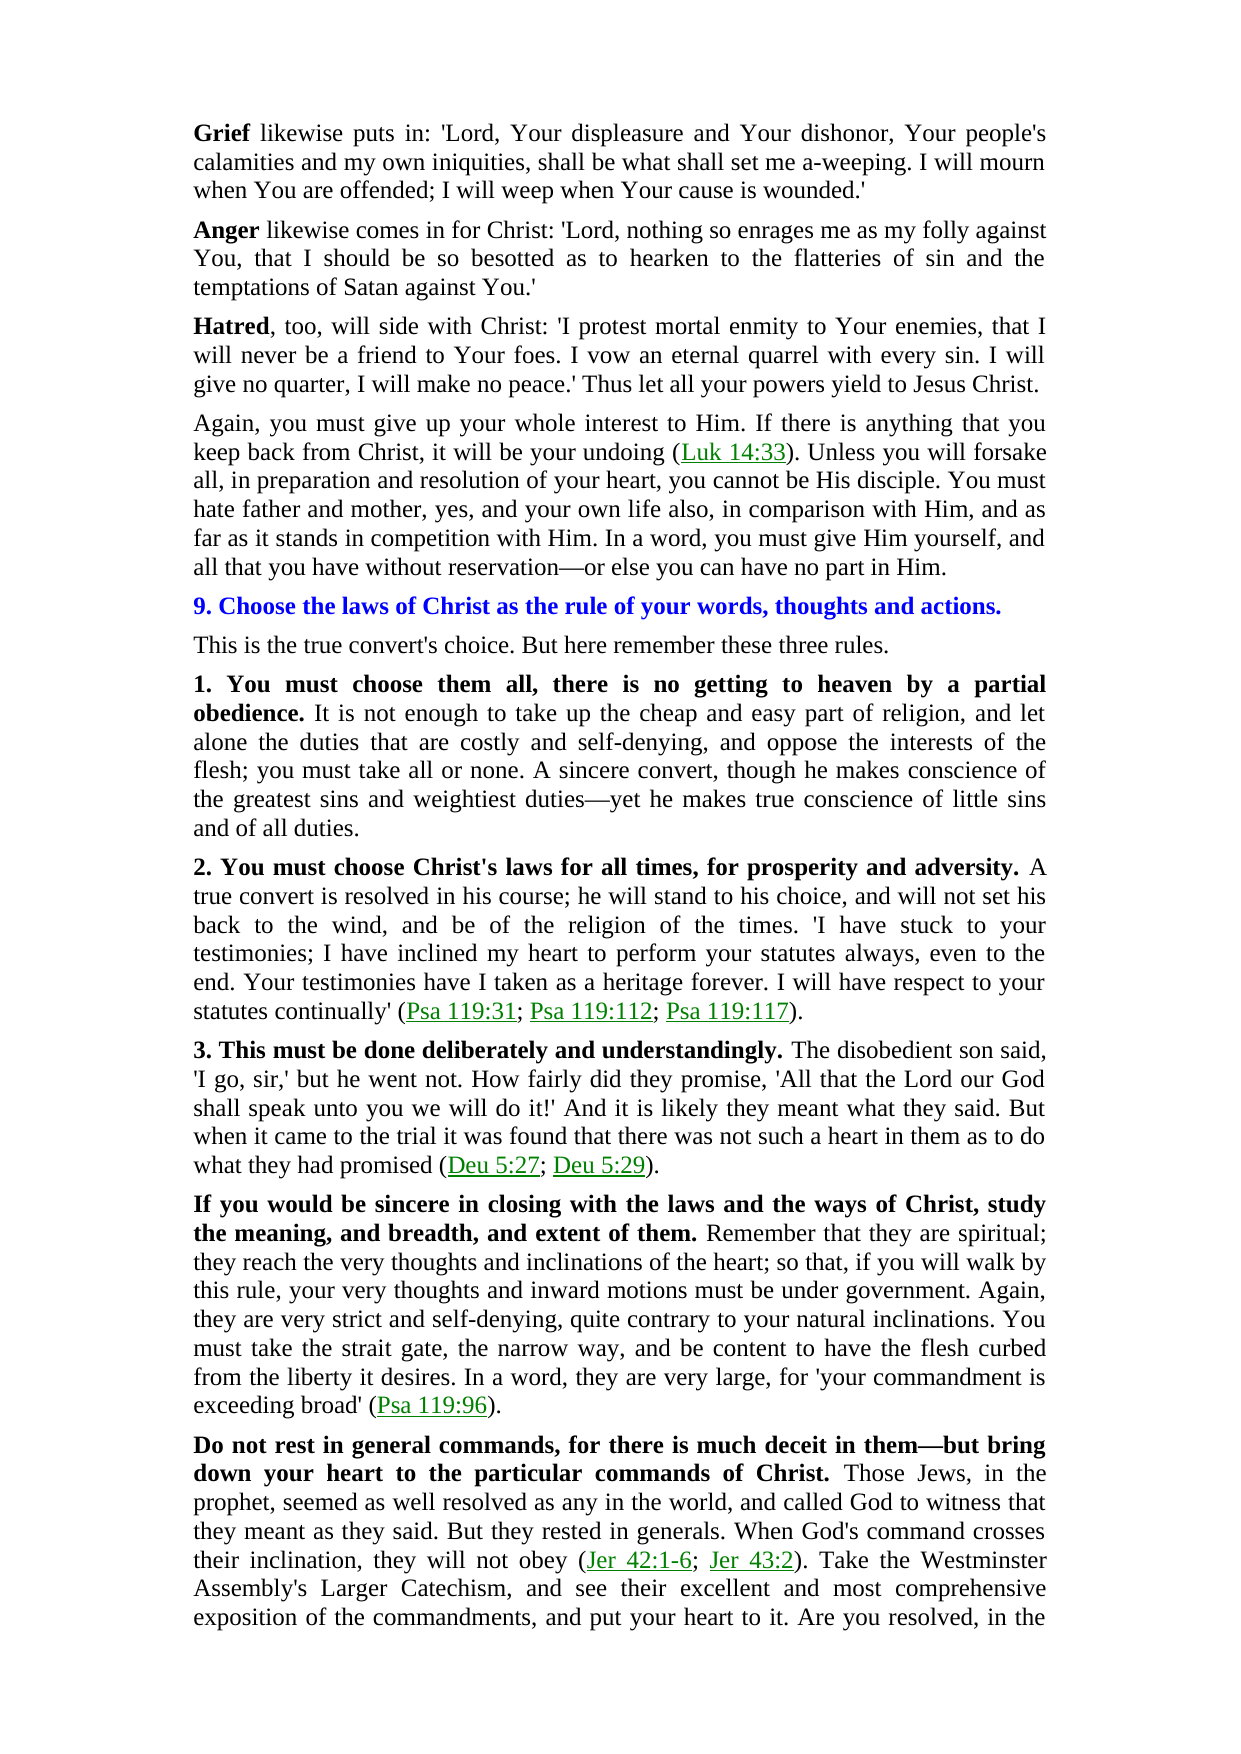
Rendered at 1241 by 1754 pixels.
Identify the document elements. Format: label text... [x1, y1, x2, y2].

text Grief likewise puts in: 'Lord, Your displeasure and Your dishonor, Your people's calamities and my own iniquities, shall be what shall set me a-weeping. I will mourn when You are offended; I will weep when Your cause is wounded.' [193, 118, 1047, 204]
text 9. Choose the laws of Christ as the rule of your words, thoughts and actions. [193, 591, 1047, 620]
text 1. You must choose them all, there is no getting to heaven by a partial obedience. It is not enough to take up the cheap and easy part of religion, and let alone the duties that are costly and self-denying, and oppose the interests of the flesh; you must take all or none. A sincere convert, though he makes conscience of the greatest sins and weightiest duties—yet he makes true conscience of little sins and of all duties. [193, 669, 1047, 842]
text 3. This must be done deliberately and understandingly. The disobedient son said, 'I go, sir,' but he went not. How fairly did they promise, 'All that the Lord our God shall speak unto you we will do it!' And it is likely they meant what they said. But when it came to the trial it was found that there was not such a heart in them as to do what they had promised (Deu 5:27; Deu 5:29). [193, 1035, 1047, 1179]
text If you would be sincere in closing with the laws and the ways of Christ, study the meaning, and breadth, and extent of them. Remember that they are spiritual; they reach the very thoughts and inclinations of the heart; so that, if you will walk by this rule, your very thoughts and inward motions must be under government. Again, they are very strict and self-denying, quite contrary to your natural inclinations. You must take the strait gate, the narrow way, and be content to have the flesh curbed from the liberty it desires. In a word, they are very large, for 'your commandment is exceeding broad' (Psa 119:96). [193, 1189, 1047, 1419]
text Hatred, too, will side with Christ: 'I protest mortal enmity to Your enemies, that I will never be a friend to Your foes. I vow an eternal quarrel with every sin. I will give no quarter, I will make no peace.' Thus let all your powers yield to Jesus Christ. [193, 311, 1047, 398]
text This is the true convert's choice. But here remember these three rules. [193, 630, 1047, 659]
text Anger likewise comes in for Christ: 'Lord, nothing so enrages me as my folly against You, that I should be so besotted as to hearken to the flatteries of sin and the temptations of Satan against You.' [193, 215, 1047, 301]
text 2. You must choose Christ's laws for all times, for prosperity and adversity. A true convert is resolved in his course; he will stand to his choice, and will not set his back to the wind, and be of the religion of the times. 'I have stuck to your testimonies; I have inclined my heart to perform your statutes always, even to the end. Your testimonies have I taken as a heritage forever. I will have respect to your statutes continually' (Psa 119:31; Psa 119:112; Psa 119:117). [193, 852, 1047, 1025]
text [193, 1430, 1047, 1631]
text Again, you must give up your whole interest to Him. If there is anything that you keep back from Christ, it will be your undoing (Luk 14:33). Unless you will forsake all, in preparation and resolution of your heart, you cannot be His disciple. You must hate father and mother, yes, and your own life also, in comparison with Him, and as far as it stands in competition with Him. In a word, you must give Him yourself, and all that you have without reservation—or else you can have no part in Him. [193, 408, 1047, 581]
